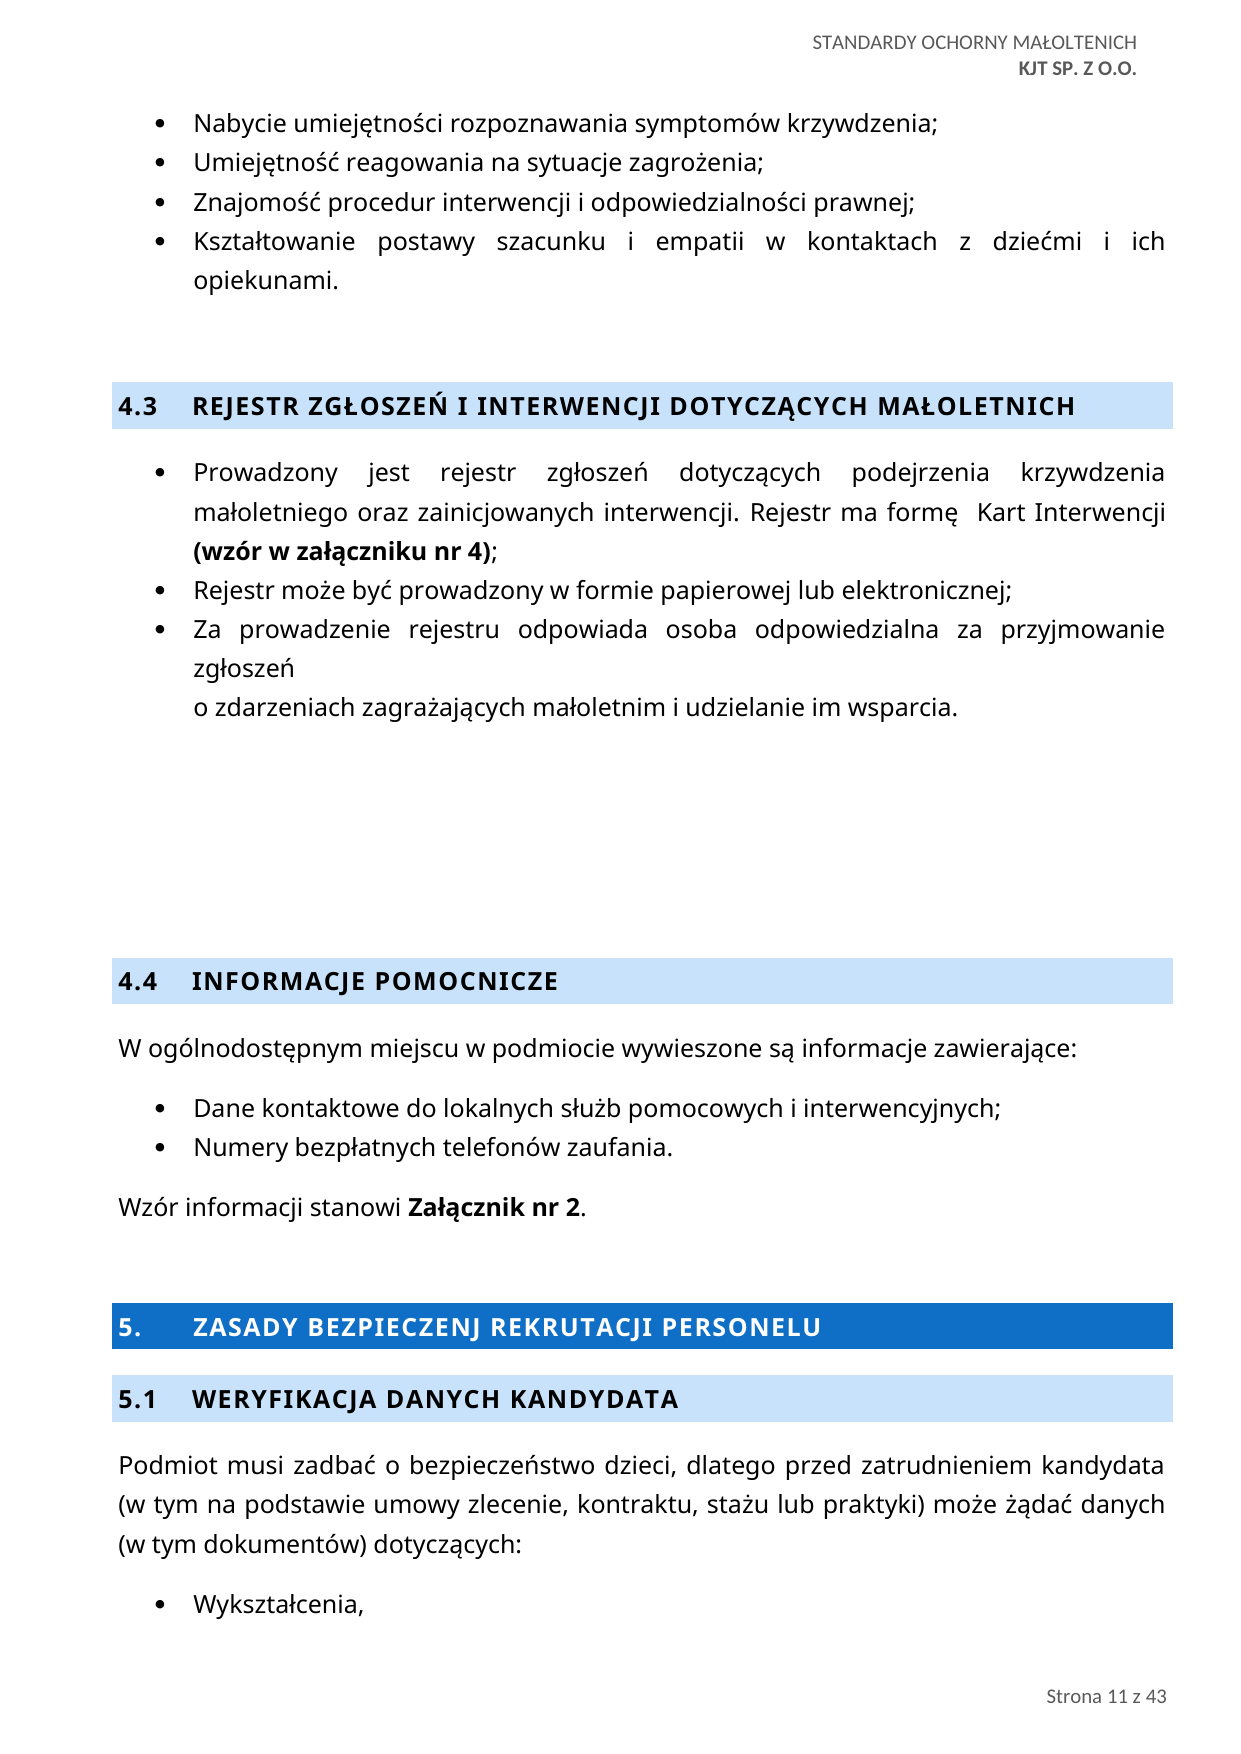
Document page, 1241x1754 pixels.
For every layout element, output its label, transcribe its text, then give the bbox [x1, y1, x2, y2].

list Wykształcenia, [156, 1586, 1167, 1620]
text Wzór informacji stanowi Załącznik nr 2. [118, 1189, 1167, 1223]
subtitle 4.3 REJESTR ZGŁOSZEŃ I INTERWENCJI DOTYCZĄCYCH MAŁOLETNICH [118, 389, 1167, 423]
list Umiejętność reagowania na sytuacje zagrożenia; [156, 145, 1167, 179]
text Podmiot musi zadbać o bezpieczeństwo dzieci, dlatego przed zatrudnieniem kandydata (w tym na podstawie umowy zlecenie, kontraktu, stażu lub praktyki) może żądać danych (w tym dokumentów) dotyczących: [118, 1448, 1167, 1560]
list Numery bezpłatnych telefonów zaufania. [156, 1129, 1167, 1163]
list Kształtowanie postawy szacunku i empatii w kontaktach z dziećmi i ich opiekunami. [156, 223, 1167, 297]
subtitle 4.4 INFORMACJE POMOCNICZE [118, 964, 1167, 998]
text W ogólnodostępnym miejscu w podmiocie wywieszone są informacje zawierające: [118, 1030, 1167, 1064]
list Za prowadzenie rejestru odpowiada osoba odpowiedzialna za przyjmowanie zgłoszeń o zdarzeniach zagrażających małoletnim i udzielanie im wsparcia. [156, 612, 1167, 724]
list Nabycie umiejętności rozpoznawania symptomów krzywdzenia; [156, 106, 1167, 140]
subtitle ZASADY BEZPIECZENJ REKRUTACJI PERSONELU [118, 1309, 1167, 1343]
list Prowadzony jest rejestr zgłoszeń dotyczących podejrzenia krzywdzenia małoletniego oraz zainicjowanych interwencji. Rejestr ma formę Kart Interwencji (wzór w załączniku nr 4); [156, 455, 1167, 567]
list Dane kontaktowe do lokalnych służb pomocowych i interwencyjnych; [156, 1090, 1167, 1124]
list Rejestr może być prowadzony w formie papierowej lub elektronicznej; [156, 572, 1167, 607]
list Znajomość procedur interwencji i odpowiedzialności prawnej; [156, 184, 1167, 218]
subtitle 5.1 WERYFIKACJA DANYCH KANDYDATA [118, 1382, 1167, 1416]
